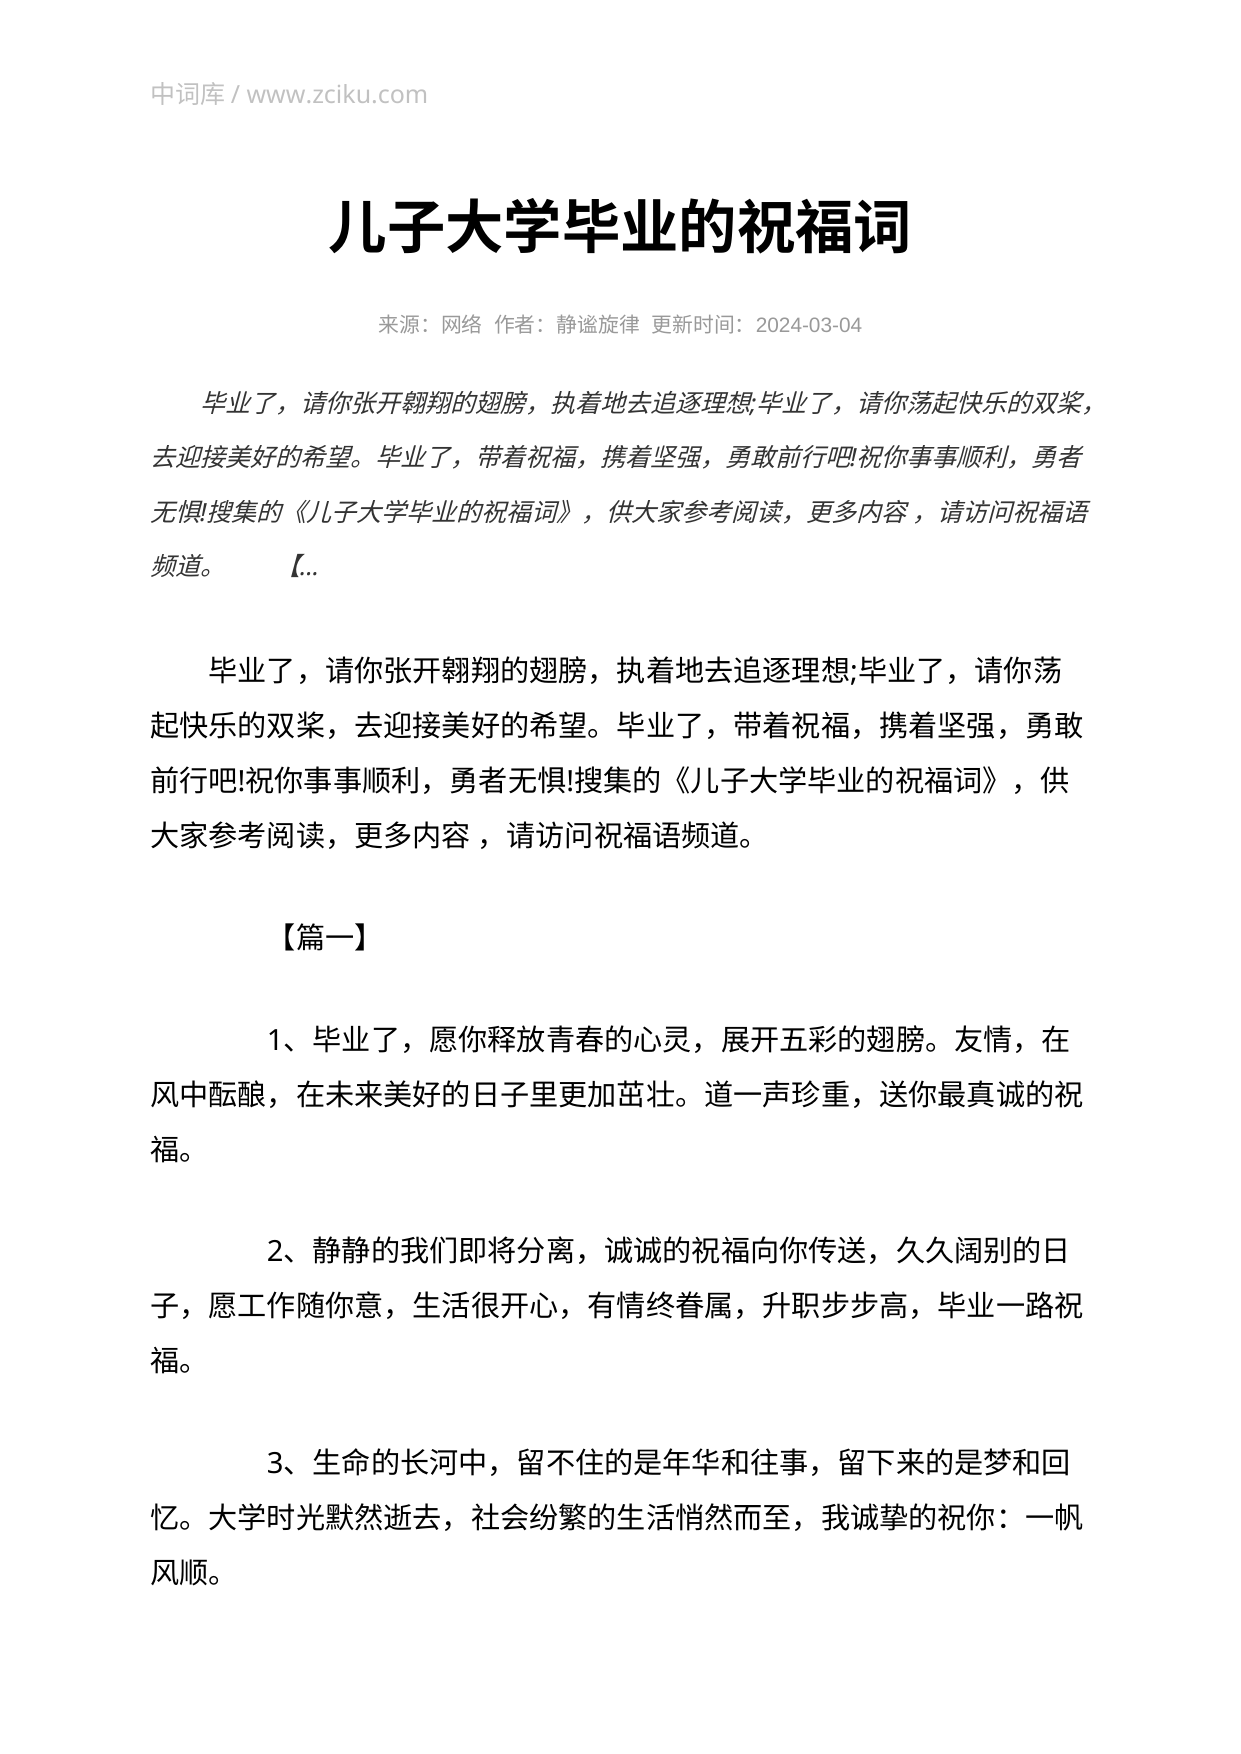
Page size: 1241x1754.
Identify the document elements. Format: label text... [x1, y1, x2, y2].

subtitle 儿子大学毕业的祝福词 [150, 181, 1090, 266]
text 毕业了，请你张开翱翔的翅膀，执着地去追逐理想;毕业了，请你荡起快乐的双桨，去迎接美好的希望。毕业了，带着祝福，携着坚强，勇敢前行吧!祝你事事顺利，勇者无惧!搜集的《儿子大学毕业的祝福词》，供大家参考阅读，更多内容 ，请访问祝福语频道。 [150, 648, 1090, 855]
text 3、生命的长河中，留不住的是年华和往事，留下来的是梦和回忆。大学时光默然逝去，社会纷繁的生活悄然而至，我诚挚的祝你：一帆风顺。 [150, 1439, 1090, 1592]
text 1、毕业了，愿你释放青春的心灵，展开五彩的翅膀。友情，在风中酝酿，在未来美好的日子里更加茁壮。道一声珍重，送你最真诚的祝福。 [150, 1016, 1090, 1168]
text 2、静静的我们即将分离，诚诚的祝福向你传送，久久阔别的日子，愿工作随你意，生活很开心，有情终眷属，升职步步高，毕业一路祝福。 [150, 1228, 1090, 1380]
text 来源：网络 作者：静谧旋律 更新时间：2024-03-04 [150, 313, 1090, 337]
text 毕业了，请你张开翱翔的翅膀，执着地去追逐理想;毕业了，请你荡起快乐的双桨，去迎接美好的希望。毕业了，带着祝福，携着坚强，勇敢前行吧!祝你事事顺利，勇者无惧!搜集的《儿子大学毕业的祝福词》，供大家参考阅读，更多内容 ，请访问祝福语频道。 【... [150, 383, 1090, 583]
text 【篇一】 [150, 914, 1090, 957]
